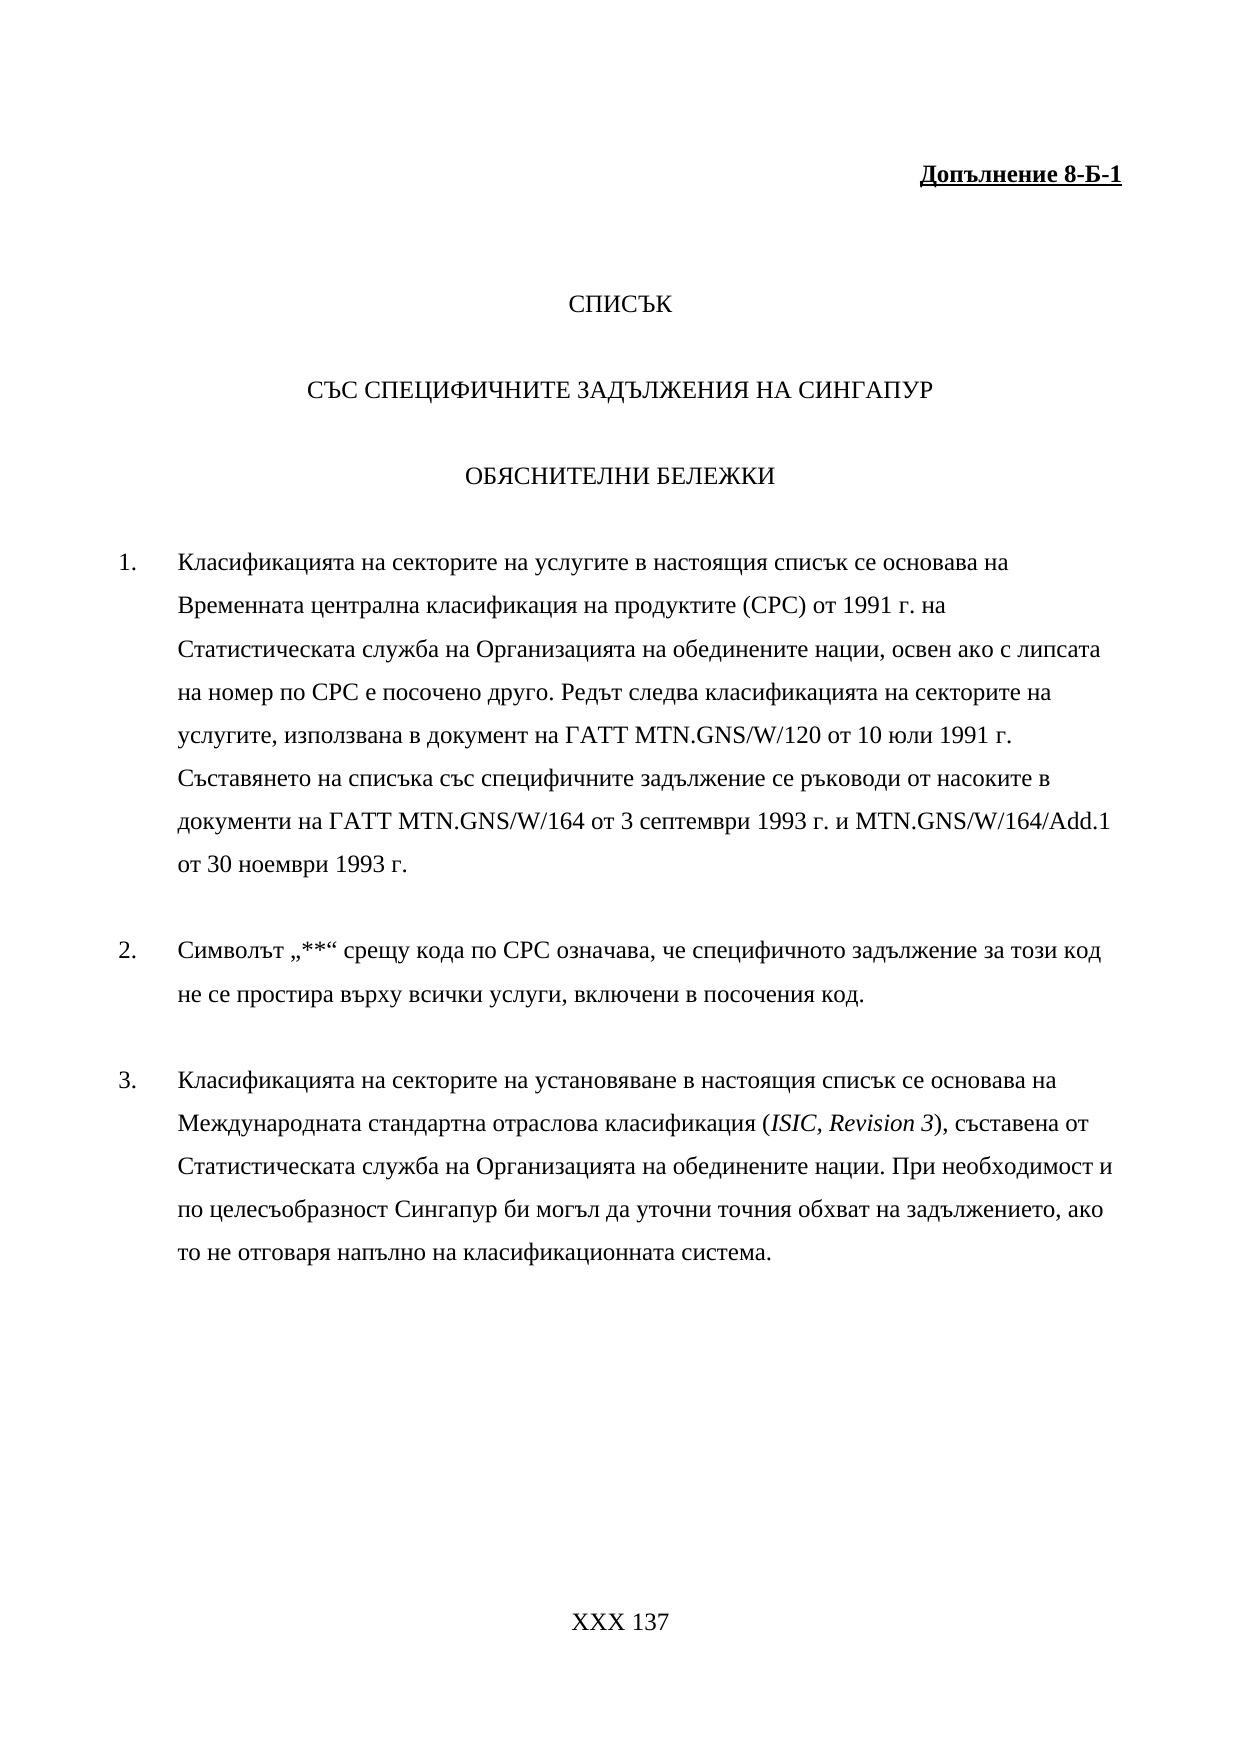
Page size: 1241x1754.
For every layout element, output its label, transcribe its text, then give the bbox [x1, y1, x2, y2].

text 2. Символът „**“ срещу кода по CPC означава, че специфичното задължение за този код не се простира върху всички услуги, включени в посочения код. [118, 936, 1122, 1007]
text ОБЯСНИТЕЛНИ БЕЛЕЖКИ [118, 461, 1122, 490]
text СЪС СПЕЦИФИЧНИТЕ ЗАДЪЛЖЕНИЯ НА СИНГАПУР [118, 375, 1122, 404]
text Допълнение 8-Б-1 [118, 159, 1122, 188]
text 3. Класификацията на секторите на установяване в настоящия списък се основава на Международната стандартна отраслова класификация (ISIC, Revision 3), съставена от Статистическата служба на Организацията на обединените нации. При необходимост и по целесъобразност Сингапур би могъл да уточни точния обхват на задължението, ако то не отговаря напълно на класификационната система. [118, 1065, 1122, 1266]
text СПИСЪК [118, 289, 1122, 317]
text 1. Класификацията на секторите на услугите в настоящия списък се основава на Временната централна класификация на продуктите (CPC) от 1991 г. на Статистическата служба на Организацията на обединените нации, освен ако с липсата на номер по CPC е посочено друго. Редът следва класификацията на секторите на услугите, използвана в документ на ГАТТ MTN.GNS/W/120 от 10 юли 1991 г. Съставянето на списъка със специфичните задължение се ръководи от насоките в документи на ГАТТ MTN.GNS/W/164 от 3 септември 1993 г. и MTN.GNS/W/164/Add.1 от 30 ноември 1993 г. [118, 547, 1122, 878]
